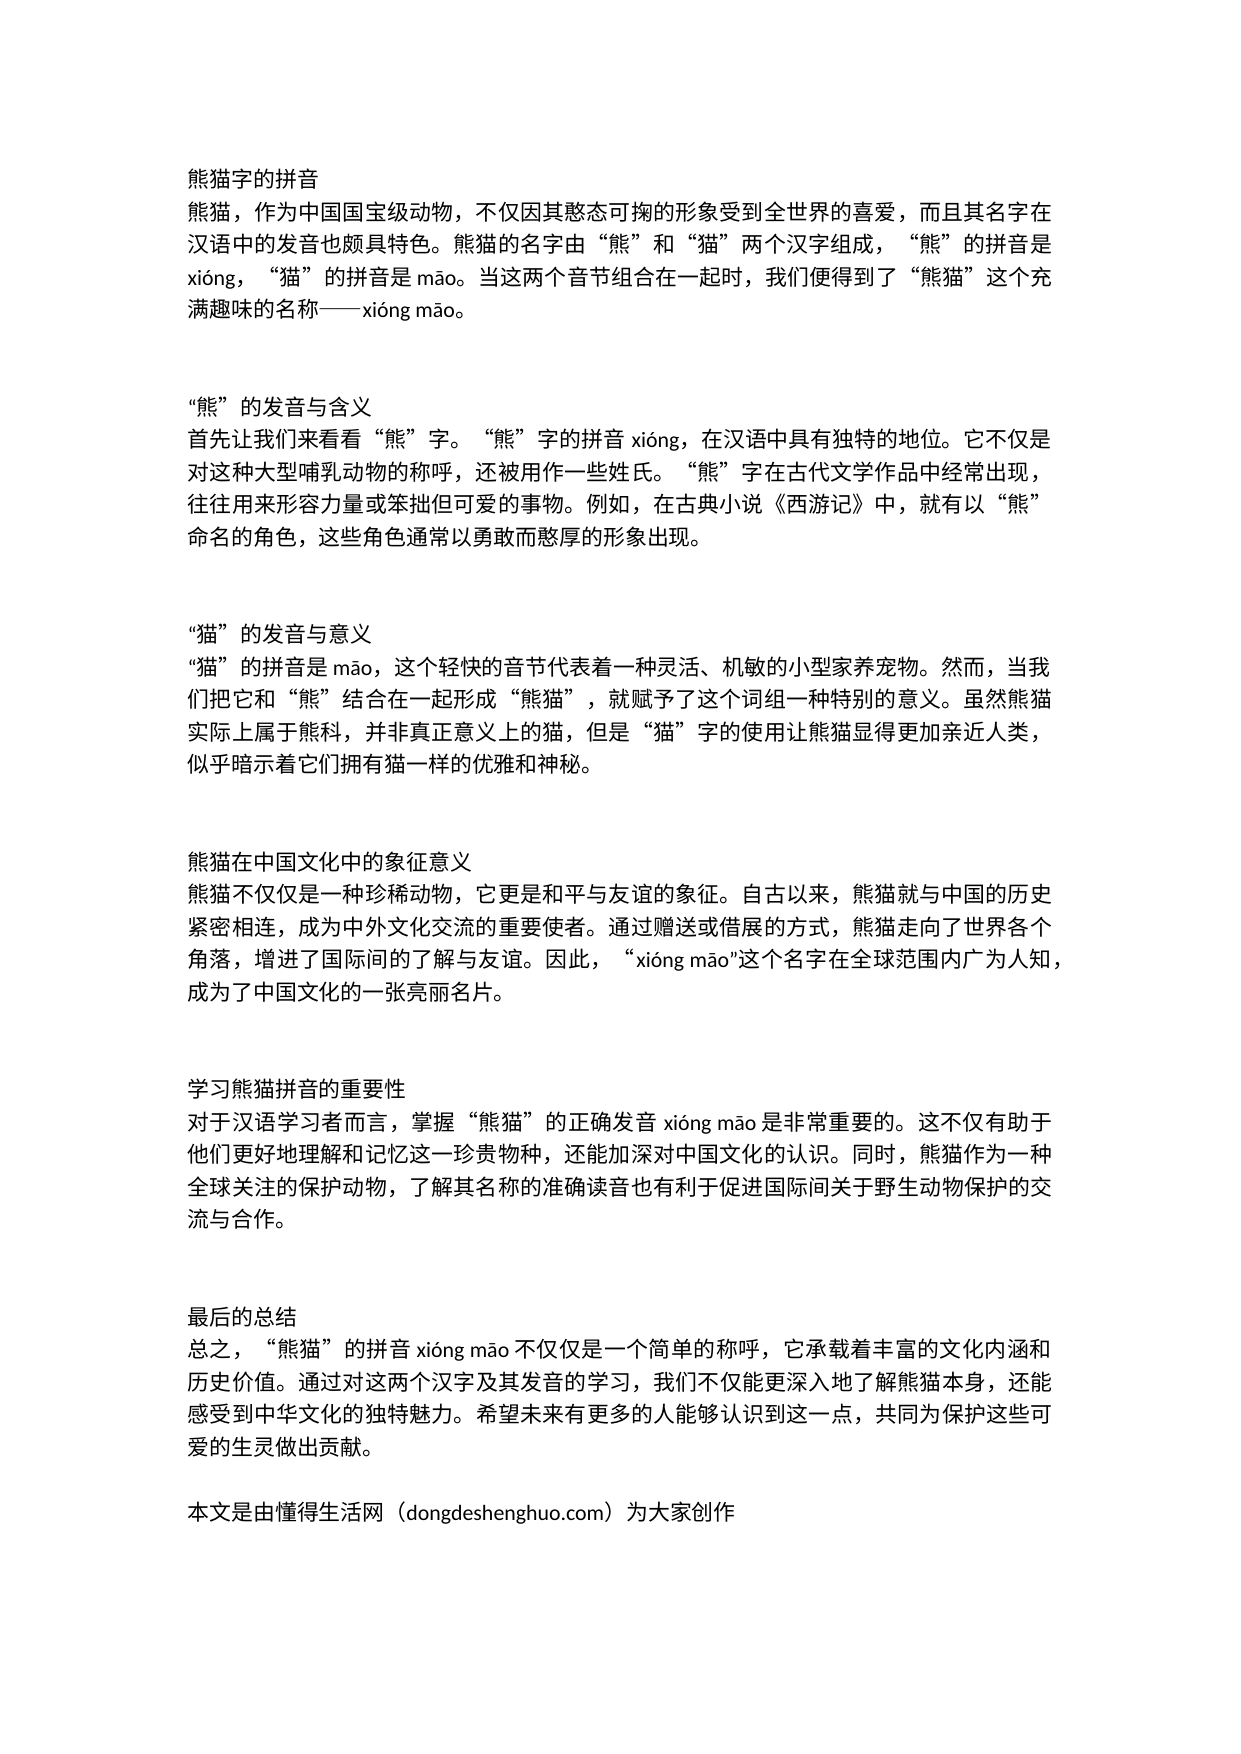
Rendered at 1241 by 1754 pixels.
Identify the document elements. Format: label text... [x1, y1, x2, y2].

text 首先让我们来看看“熊”字。“熊”字的拼音xióng，在汉语中具有独特的地位。它不仅是对这种大型哺乳动物的称呼，还被用作一些姓氏。“熊”字在古代文学作品中经常出现，往往用来形容力量或笨拙但可爱的事物。例如，在古典小说《西游记》中，就有以“熊”命名的角色，这些角色通常以勇敢而憨厚的形象出现。 [187, 422, 1053, 552]
text 总之，“熊猫”的拼音xióng māo不仅仅是一个简单的称呼，它承载着丰富的文化内涵和历史价值。通过对这两个汉字及其发音的学习，我们不仅能更深入地了解熊猫本身，还能感受到中华文化的独特魅力。希望未来有更多的人能够认识到这一点，共同为保护这些可爱的生灵做出贡献。 [187, 1332, 1053, 1462]
text “猫”的发音与意义 [187, 617, 1053, 649]
text 对于汉语学习者而言，掌握“熊猫”的正确发音xióng māo是非常重要的。这不仅有助于他们更好地理解和记忆这一珍贵物种，还能加深对中国文化的认识。同时，熊猫作为一种全球关注的保护动物，了解其名称的准确读音也有利于促进国际间关于野生动物保护的交流与合作。 [187, 1104, 1053, 1234]
text 最后的总结 [187, 1299, 1053, 1332]
text 熊猫，作为中国国宝级动物，不仅因其憨态可掬的形象受到全世界的喜爱，而且其名字在汉语中的发音也颇具特色。熊猫的名字由“熊”和“猫”两个汉字组成，“熊”的拼音是xióng，“猫”的拼音是māo。当这两个音节组合在一起时，我们便得到了“熊猫”这个充满趣味的名称——xióng māo。 [187, 194, 1053, 324]
text 熊猫字的拼音 [187, 162, 1053, 194]
text “熊”的发音与含义 [187, 389, 1053, 422]
text 熊猫不仅仅是一种珍稀动物，它更是和平与友谊的象征。自古以来，熊猫就与中国的历史紧密相连，成为中外文化交流的重要使者。通过赠送或借展的方式，熊猫走向了世界各个角落，增进了国际间的了解与友谊。因此，“xióng māo”这个名字在全球范围内广为人知，成为了中国文化的一张亮丽名片。 [187, 877, 1053, 1007]
text 熊猫在中国文化中的象征意义 [187, 844, 1053, 877]
text 学习熊猫拼音的重要性 [187, 1072, 1053, 1104]
text “猫”的拼音是māo，这个轻快的音节代表着一种灵活、机敏的小型家养宠物。然而，当我们把它和“熊”结合在一起形成“熊猫”，就赋予了这个词组一种特别的意义。虽然熊猫实际上属于熊科，并非真正意义上的猫，但是“猫”字的使用让熊猫显得更加亲近人类，似乎暗示着它们拥有猫一样的优雅和神秘。 [187, 649, 1053, 779]
text 本文是由懂得生活网（dongdeshenghuo.com）为大家创作 [187, 1494, 1053, 1527]
